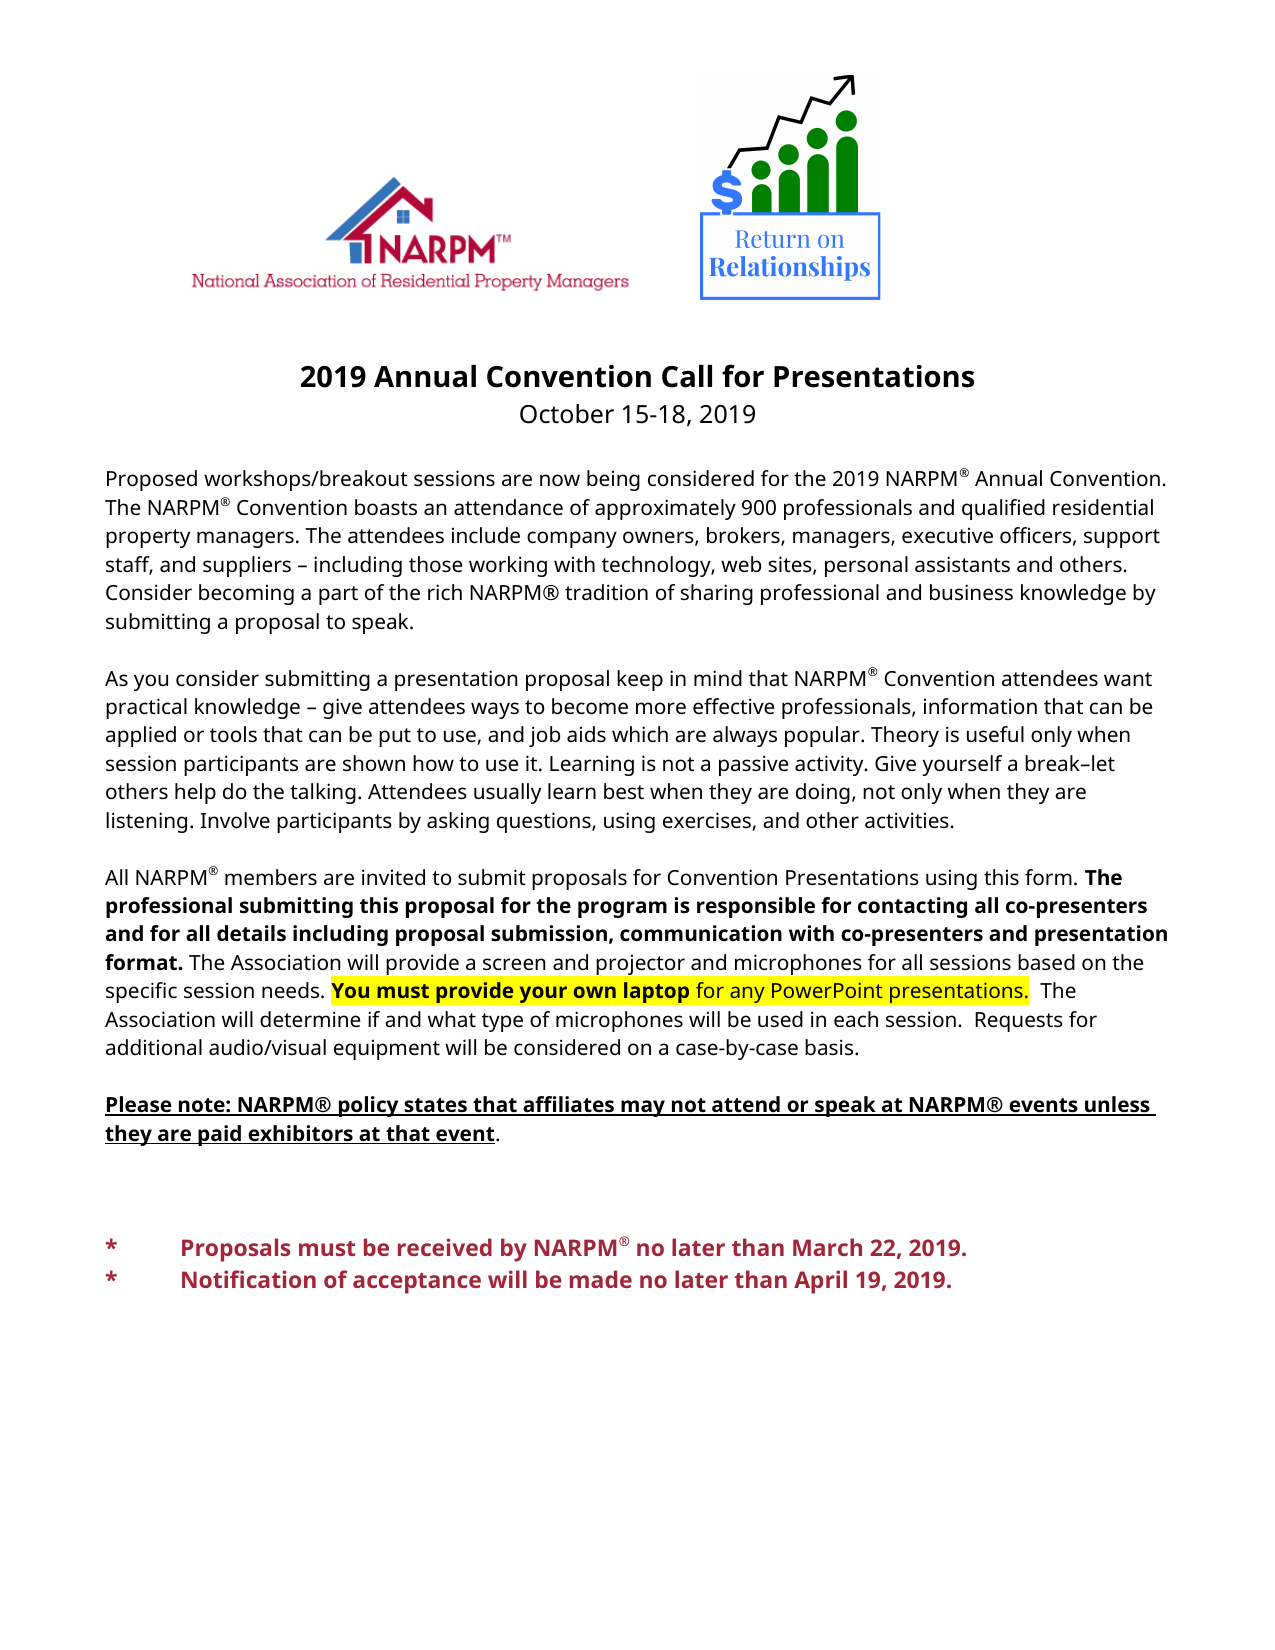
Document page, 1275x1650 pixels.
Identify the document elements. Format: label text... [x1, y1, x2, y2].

text Please note: NARPM® policy states that affiliates may not attend or speak at NARPM® events unless they are paid exhibitors at that event. [105, 1090, 1170, 1147]
text Proposed workshops/breakout sessions are now being considered for the 2019 NARPM® Annual Convention. The NARPM® Convention boasts an attendance of approximately 900 professionals and qualified residential property managers. The attendees include company owners, brokers, managers, executive officers, support staff, and suppliers – including those working with technology, web sites, personal assistants and others. Consider becoming a part of the rich NARPM® tradition of sharing professional and business knowledge by submitting a proposal to speak. [105, 464, 1170, 635]
subtitle 2019 Annual Convention Call for Presentations [105, 357, 1170, 396]
text * Notification of acceptance will be made no later than April 19, 2019. [105, 1264, 1170, 1295]
picture [700, 75, 881, 300]
text As you consider submitting a presentation proposal keep in mind that NARPM® Convention attendees want practical knowledge – give attendees ways to become more effective professionals, information that can be applied or tools that can be put to use, and job aids which are always popular. Theory is useful only when session participants are shown how to use it. Learning is not a passive activity. Give yourself a break–let others help do the talking. Attendees usually learn best when they are doing, not only when they are listening. Involve participants by asking questions, using exercises, and other activities. [105, 664, 1170, 834]
text All NARPM® members are invited to submit proposals for Convention Presentations using this form. The professional submitting this proposal for the program is responsible for contacting all co-presenters and for all details including proposal submission, communication with co-presenters and presentation format. The Association will provide a screen and projector and microphones for all sessions based on the specific session needs. You must provide your own laptop for any PowerPoint presentations. The Association will determine if and what type of microphones will be used in each session. Requests for additional audio/visual equipment will be considered on a case-by-case basis. [105, 863, 1170, 1062]
text October 15-18, 2019 [105, 396, 1170, 431]
picture [180, 161, 640, 300]
text * Proposals must be received by NARPM® no later than March 22, 2019. [105, 1232, 1170, 1264]
